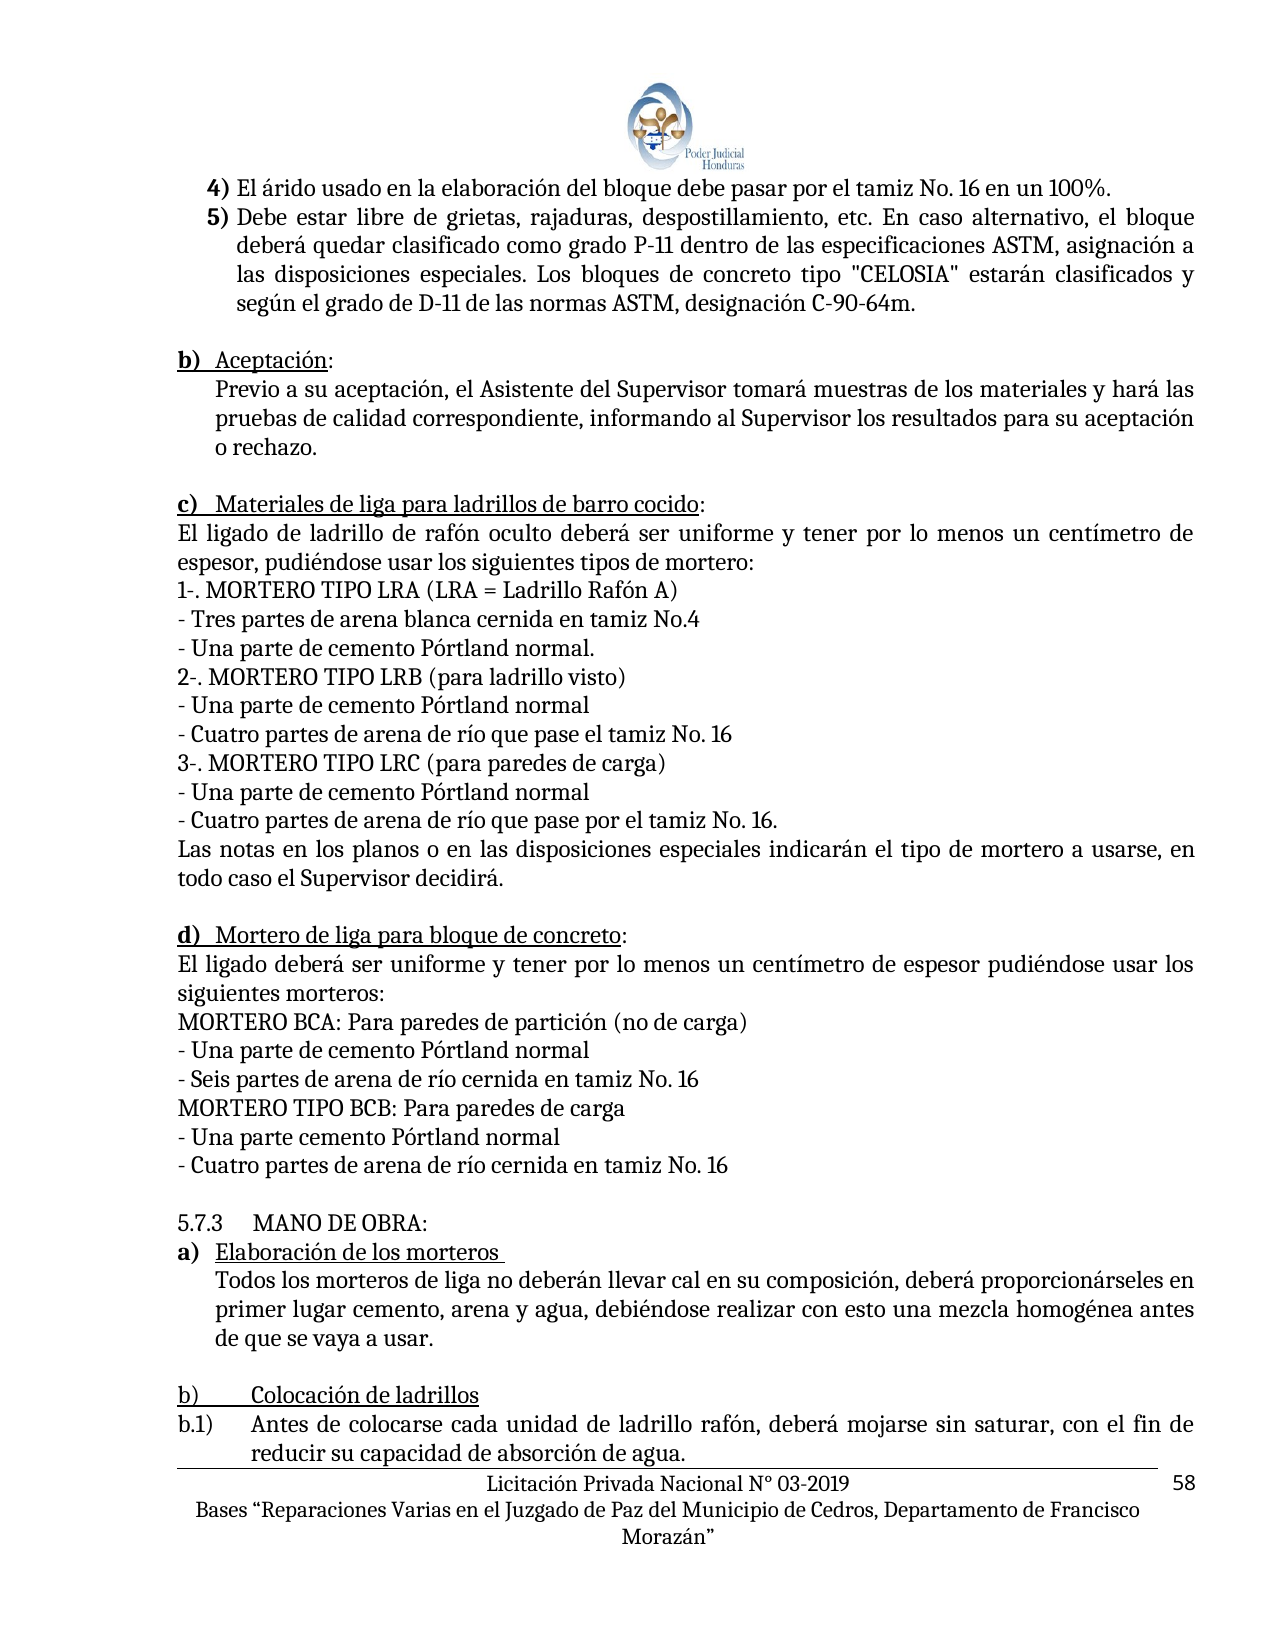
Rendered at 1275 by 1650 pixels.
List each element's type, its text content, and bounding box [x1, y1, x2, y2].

text - Cuatro partes de arena de río que pase el tamiz No. 16 [177, 720, 1196, 749]
text - Tres partes de arena blanca cernida en tamiz No.4 [177, 605, 1196, 634]
text - Seis partes de arena de río cernida en tamiz No. 16 [177, 1065, 1196, 1094]
list Mortero de liga para bloque de concreto: [177, 921, 1196, 950]
text 2-. MORTERO TIPO LRB (para ladrillo visto) [177, 662, 1196, 691]
text - Una parte de cemento Pórtland normal [177, 777, 1196, 806]
text - Una parte cemento Pórtland normal [177, 1122, 1196, 1151]
text b) Colocación de ladrillos [177, 1381, 1196, 1410]
text - Cuatro partes de arena de río que pase por el tamiz No. 16. [177, 806, 1196, 835]
list El árido usado en la elaboración del bloque debe pasar por el tamiz No. 16 en un 100%. [207, 174, 1196, 202]
text - Una parte de cemento Pórtland normal [177, 1036, 1196, 1065]
text - Una parte de cemento Pórtland normal. [177, 634, 1196, 662]
list Materiales de liga para ladrillos de barro cocido: [177, 490, 1196, 519]
text Todos los morteros de liga no deberán llevar cal en su composición, deberá proporcionárseles en primer lugar cemento, arena y agua, debiéndose realizar con esto una mezcla homogénea antes de que se vaya a usar. [215, 1266, 1196, 1352]
text 3-. MORTERO TIPO LRC (para paredes de carga) [177, 749, 1196, 777]
text Las notas en los planos o en las disposiciones especiales indicarán el tipo de mortero a usarse, en todo caso el Supervisor decidirá. [177, 835, 1196, 892]
text El ligado deberá ser uniforme y tener por lo menos un centímetro de espesor pudiéndose usar los siguientes morteros: [177, 950, 1196, 1007]
subtitle MANO DE OBRA: [177, 1209, 1196, 1237]
list Aceptación: [177, 346, 1196, 375]
text 1-. MORTERO TIPO LRA (LRA = Ladrillo Rafón A) [177, 576, 1196, 605]
text - Una parte de cemento Pórtland normal [177, 691, 1196, 720]
text - Cuatro partes de arena de río cernida en tamiz No. 16 [177, 1151, 1196, 1180]
text b.1) Antes de colocarse cada unidad de ladrillo rafón, deberá mojarse sin saturar, con el fin de reducir su capacidad de absorción de agua. [177, 1410, 1196, 1467]
list Debe estar libre de grietas, rajaduras, despostillamiento, etc. En caso alternativo, el bloque deberá quedar clasificado como grado P-11 dentro de las especificaciones ASTM, asignación a las disposiciones especiales. Los bloques de concreto tipo "CELOSIA" estarán clasificados y según el grado de D-11 de las normas ASTM, designación C-90-64m. [207, 202, 1196, 317]
text Previo a su aceptación, el Asistente del Supervisor tomará muestras de los materiales y hará las pruebas de calidad correspondiente, informando al Supervisor los resultados para su aceptación o rechazo. [215, 375, 1196, 461]
list Elaboración de los morteros [177, 1237, 1196, 1266]
picture [621, 73, 752, 174]
text MORTERO TIPO BCB: Para paredes de carga [177, 1094, 1196, 1122]
text El ligado de ladrillo de rafón oculto deberá ser uniforme y tener por lo menos un centímetro de espesor, pudiéndose usar los siguientes tipos de mortero: [177, 519, 1196, 576]
text MORTERO BCA: Para paredes de partición (no de carga) [177, 1007, 1196, 1036]
